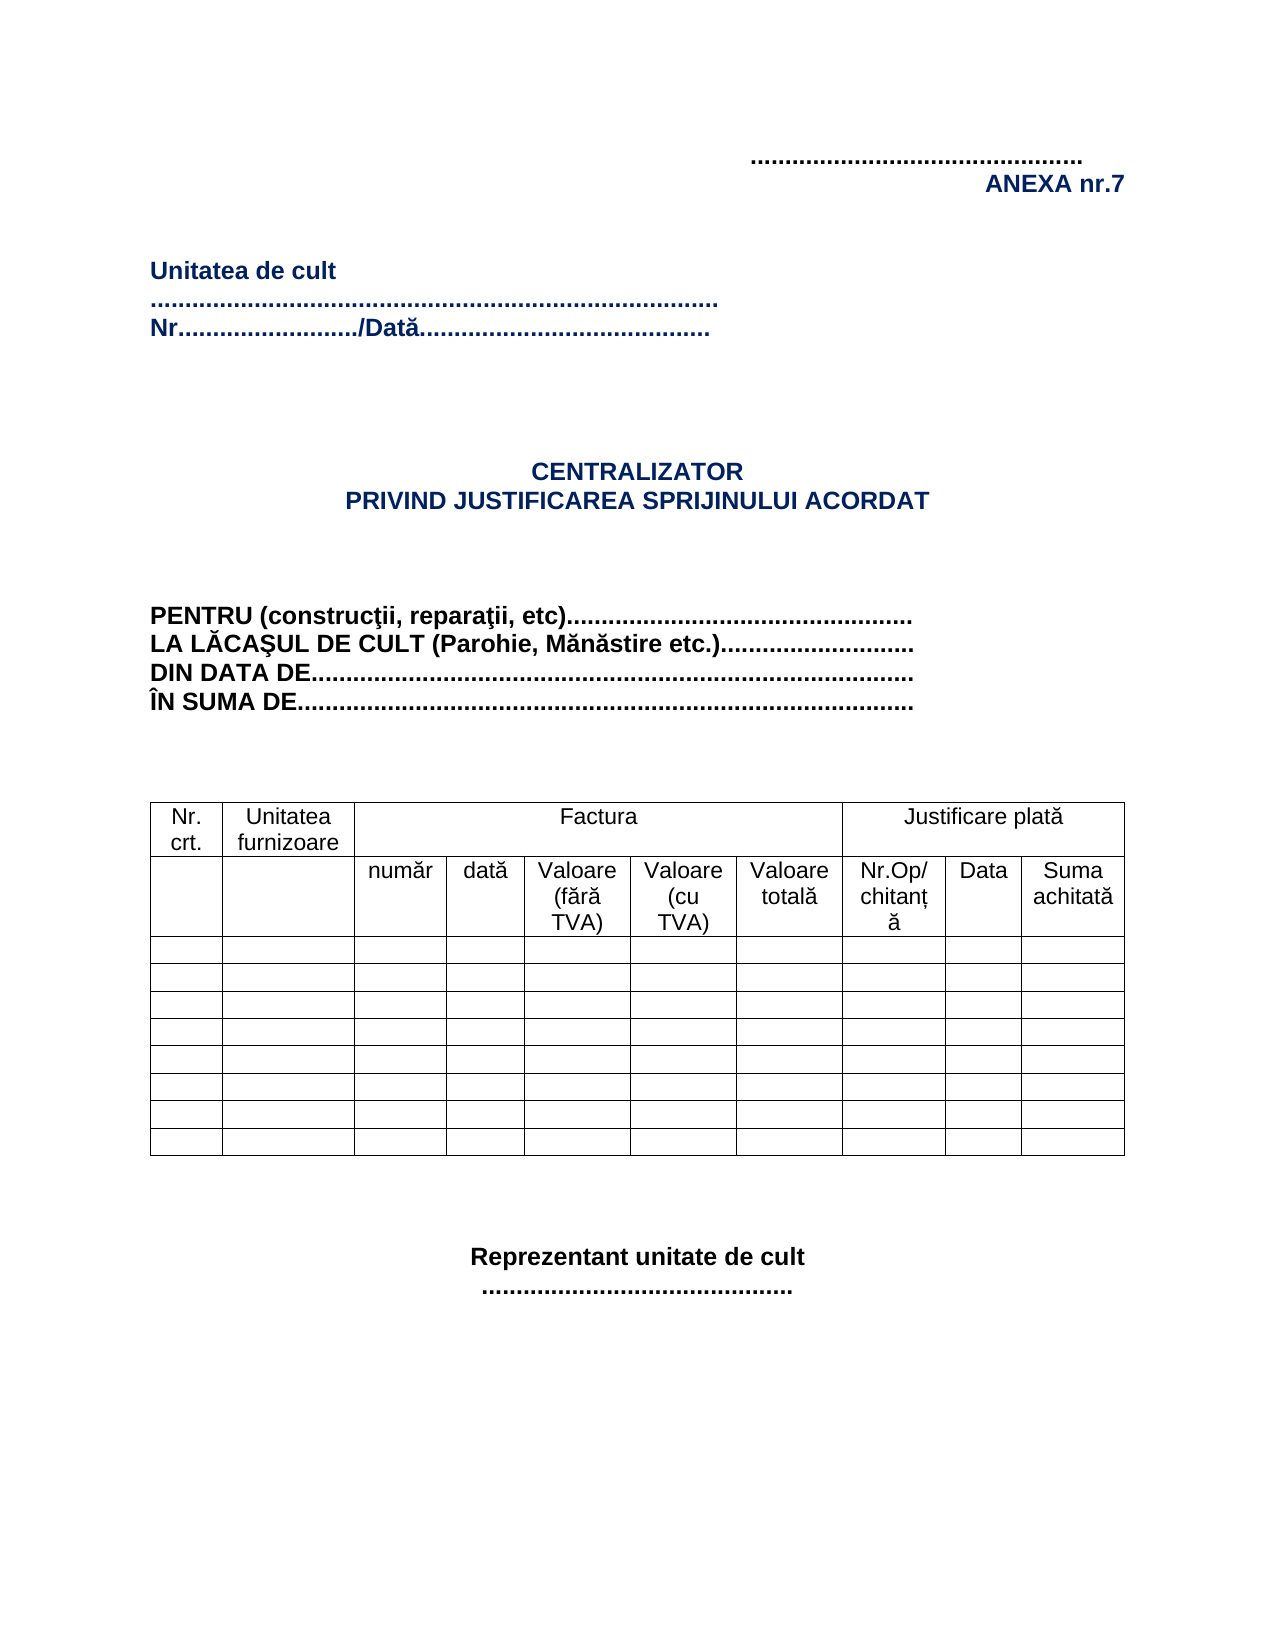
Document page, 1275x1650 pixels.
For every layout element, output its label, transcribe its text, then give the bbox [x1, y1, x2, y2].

table_cell [525, 1129, 630, 1155]
text CENTRALIZATOR [150, 457, 1125, 486]
table_cell [355, 964, 446, 991]
table_cell [223, 964, 354, 991]
table_cell [737, 964, 842, 991]
table_cell [843, 1129, 945, 1155]
table_header Justificare plată [843, 803, 1124, 856]
table_cell [631, 1074, 736, 1100]
table_cell [1022, 1129, 1124, 1155]
table_cell [447, 1101, 524, 1127]
table_cell [737, 1019, 842, 1045]
text Nr........................../Dată.......................................... [150, 313, 1125, 342]
table_cell Valoare (fără TVA) [525, 857, 630, 936]
table_cell [946, 964, 1021, 991]
table_cell [843, 964, 945, 991]
table_cell Data [946, 857, 1021, 936]
table_cell [631, 1101, 736, 1127]
table_cell [355, 992, 446, 1018]
table_cell Valoare (cu TVA) [631, 857, 736, 936]
table_cell [946, 1129, 1021, 1155]
table_header Nr. crt. [151, 803, 222, 856]
table_cell [946, 937, 1021, 963]
table_cell [151, 1019, 222, 1045]
table_cell [843, 1101, 945, 1127]
table_cell [946, 1046, 1021, 1073]
table_cell [737, 937, 842, 963]
text ................................................ [675, 141, 1125, 169]
table_cell număr [355, 857, 446, 936]
table_cell [525, 1046, 630, 1073]
table_cell [447, 937, 524, 963]
table_cell [355, 1046, 446, 1073]
table_cell [631, 937, 736, 963]
table_cell [843, 1046, 945, 1073]
table_cell Valoare totală [737, 857, 842, 936]
table_cell [223, 992, 354, 1018]
table_cell [151, 1074, 222, 1100]
table_cell [223, 1019, 354, 1045]
table_cell [737, 1046, 842, 1073]
table_cell dată [447, 857, 524, 936]
table_cell [223, 1129, 354, 1155]
subtitle Unitatea de cult [150, 256, 1125, 284]
text .................................................................................. [150, 284, 1125, 313]
table_cell [737, 1129, 842, 1155]
table_cell Suma achitată [1022, 857, 1124, 936]
text LA LĂCAŞUL DE CULT (Parohie, Mănăstire etc.)............................ [150, 629, 1125, 658]
table_cell [1022, 1019, 1124, 1045]
table_cell [737, 992, 842, 1018]
table_cell [447, 1046, 524, 1073]
table_cell [631, 1129, 736, 1155]
table_cell [151, 1129, 222, 1155]
table_cell [737, 1101, 842, 1127]
table_cell [1022, 1074, 1124, 1100]
table_cell [355, 1019, 446, 1045]
table_header Unitatea furnizoare [223, 803, 354, 856]
table_cell [843, 937, 945, 963]
table_cell [631, 1046, 736, 1073]
table_cell [525, 1019, 630, 1045]
text DIN DATA DE....................................................................................... [150, 658, 1125, 687]
table_cell [223, 937, 354, 963]
table_cell Nr.Op/ chitanță [843, 857, 945, 936]
table_cell [447, 992, 524, 1018]
table_cell [525, 1074, 630, 1100]
table_cell [151, 857, 222, 936]
table_header Factura [355, 803, 842, 856]
table_cell [631, 1019, 736, 1045]
text PRIVIND JUSTIFICAREA SPRIJINULUI ACORDAT [150, 486, 1125, 514]
text PENTRU (construcţii, reparaţii, etc).................................................. [150, 601, 1125, 629]
table_cell [447, 1074, 524, 1100]
table_cell [631, 992, 736, 1018]
table_cell [525, 1101, 630, 1127]
table_cell [223, 1046, 354, 1073]
table_cell [151, 1101, 222, 1127]
table_cell [355, 1129, 446, 1155]
table_cell [1022, 964, 1124, 991]
table_cell [525, 964, 630, 991]
text ............................................. [150, 1271, 1125, 1300]
table_cell [843, 1019, 945, 1045]
table_cell [1022, 1101, 1124, 1127]
table_cell [1022, 1046, 1124, 1073]
table_cell [223, 1101, 354, 1127]
table_cell [447, 964, 524, 991]
table_cell [447, 1129, 524, 1155]
table_cell [843, 1074, 945, 1100]
table_cell [447, 1019, 524, 1045]
table_cell [151, 937, 222, 963]
table_cell [1022, 992, 1124, 1018]
text Reprezentant unitate de cult [150, 1242, 1125, 1271]
table_cell [151, 992, 222, 1018]
table_cell [355, 937, 446, 963]
table_cell [223, 857, 354, 936]
table_cell [1022, 937, 1124, 963]
table_cell [843, 992, 945, 1018]
text ANEXA nr.7 [150, 169, 1125, 198]
table_cell [946, 1074, 1021, 1100]
table_cell [355, 1101, 446, 1127]
table_cell [525, 992, 630, 1018]
table_cell [946, 1019, 1021, 1045]
table_cell [151, 1046, 222, 1073]
table_cell [223, 1074, 354, 1100]
text ÎN SUMA DE......................................................................................... [150, 687, 1125, 716]
table_cell [946, 1101, 1021, 1127]
table_cell [946, 992, 1021, 1018]
table_cell [355, 1074, 446, 1100]
table_cell [737, 1074, 842, 1100]
table_cell [631, 964, 736, 991]
table_cell [525, 937, 630, 963]
table_cell [151, 964, 222, 991]
